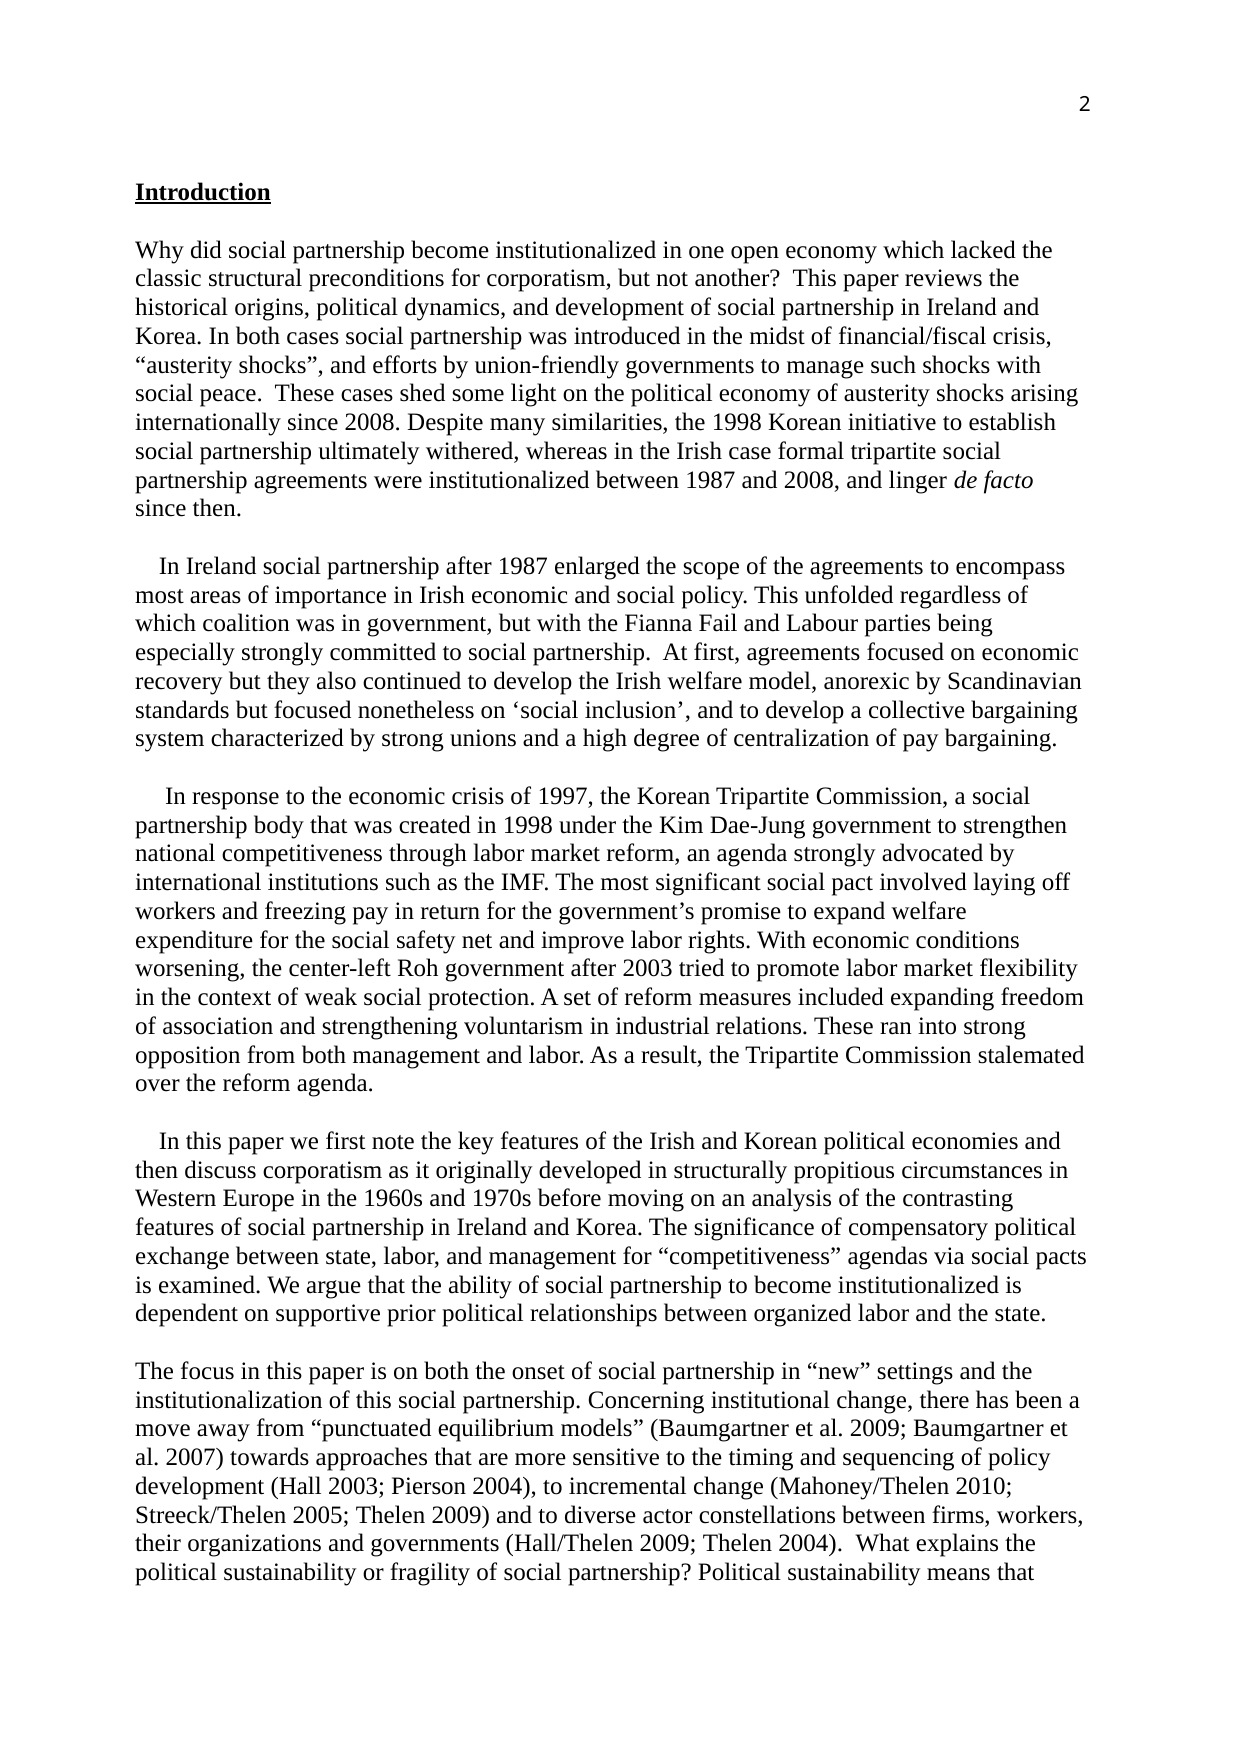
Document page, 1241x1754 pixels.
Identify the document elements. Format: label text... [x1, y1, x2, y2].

text In response to the economic crisis of 1997, the Korean Tripartite Commission, a social partnership body that was created in 1998 under the Kim Dae-Jung government to strengthen national competitiveness through labor market reform, an agenda strongly advocated by international institutions such as the IMF. The most significant social pact involved laying off workers and freezing pay in return for the government’s promise to expand welfare expenditure for the social safety net and improve labor rights. With economic conditions worsening, the center-left Roh government after 2003 tried to promote labor market flexibility in the context of weak social protection. A set of reform measures included expanding freedom of association and strengthening voluntarism in industrial relations. These ran into strong opposition from both management and labor. As a result, the Tripartite Commission stalemated over the reform agenda. [135, 781, 1090, 1097]
text In this paper we first note the key features of the Irish and Korean political economies and then discuss corporatism as it originally developed in structurally propitious circumstances in Western Europe in the 1960s and 1970s before moving on an analysis of the contrasting features of social partnership in Ireland and Korea. The significance of compensatory political exchange between state, labor, and management for “competitiveness” agendas via social pacts is examined. We argue that the ability of social partnership to become institutionalized is dependent on supportive prior political relationships between organized labor and the state. [135, 1126, 1090, 1327]
text In Ireland social partnership after 1987 enlarged the scope of the agreements to encompass most areas of importance in Irish economic and social policy. This unfolded regardless of which coalition was in government, but with the Fianna Fail and Labour parties being especially strongly committed to social partnership. At first, agreements focused on economic recovery but they also continued to develop the Irish welfare model, anorexic by Scandinavian standards but focused nonetheless on ‘social inclusion’, and to develop a collective bargaining system characterized by strong unions and a high degree of centralization of pay bargaining. [135, 551, 1090, 752]
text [135, 1356, 1090, 1586]
text Why did social partnership become institutionalized in one open economy which lacked the classic structural preconditions for corporatism, but not another? This paper reviews the historical origins, political dynamics, and development of social partnership in Ireland and Korea. In both cases social partnership was introduced in the midst of financial/fiscal crisis, “austerity shocks”, and efforts by union-friendly governments to manage such shocks with social peace. These cases shed some light on the political economy of austerity shocks arising internationally since 2008. Despite many similarities, the 1998 Korean initiative to establish social partnership ultimately withered, whereas in the Irish case formal tripartite social partnership agreements were institutionalized between 1987 and 2008, and linger de facto since then. [135, 235, 1090, 522]
text Introduction [135, 177, 1090, 206]
